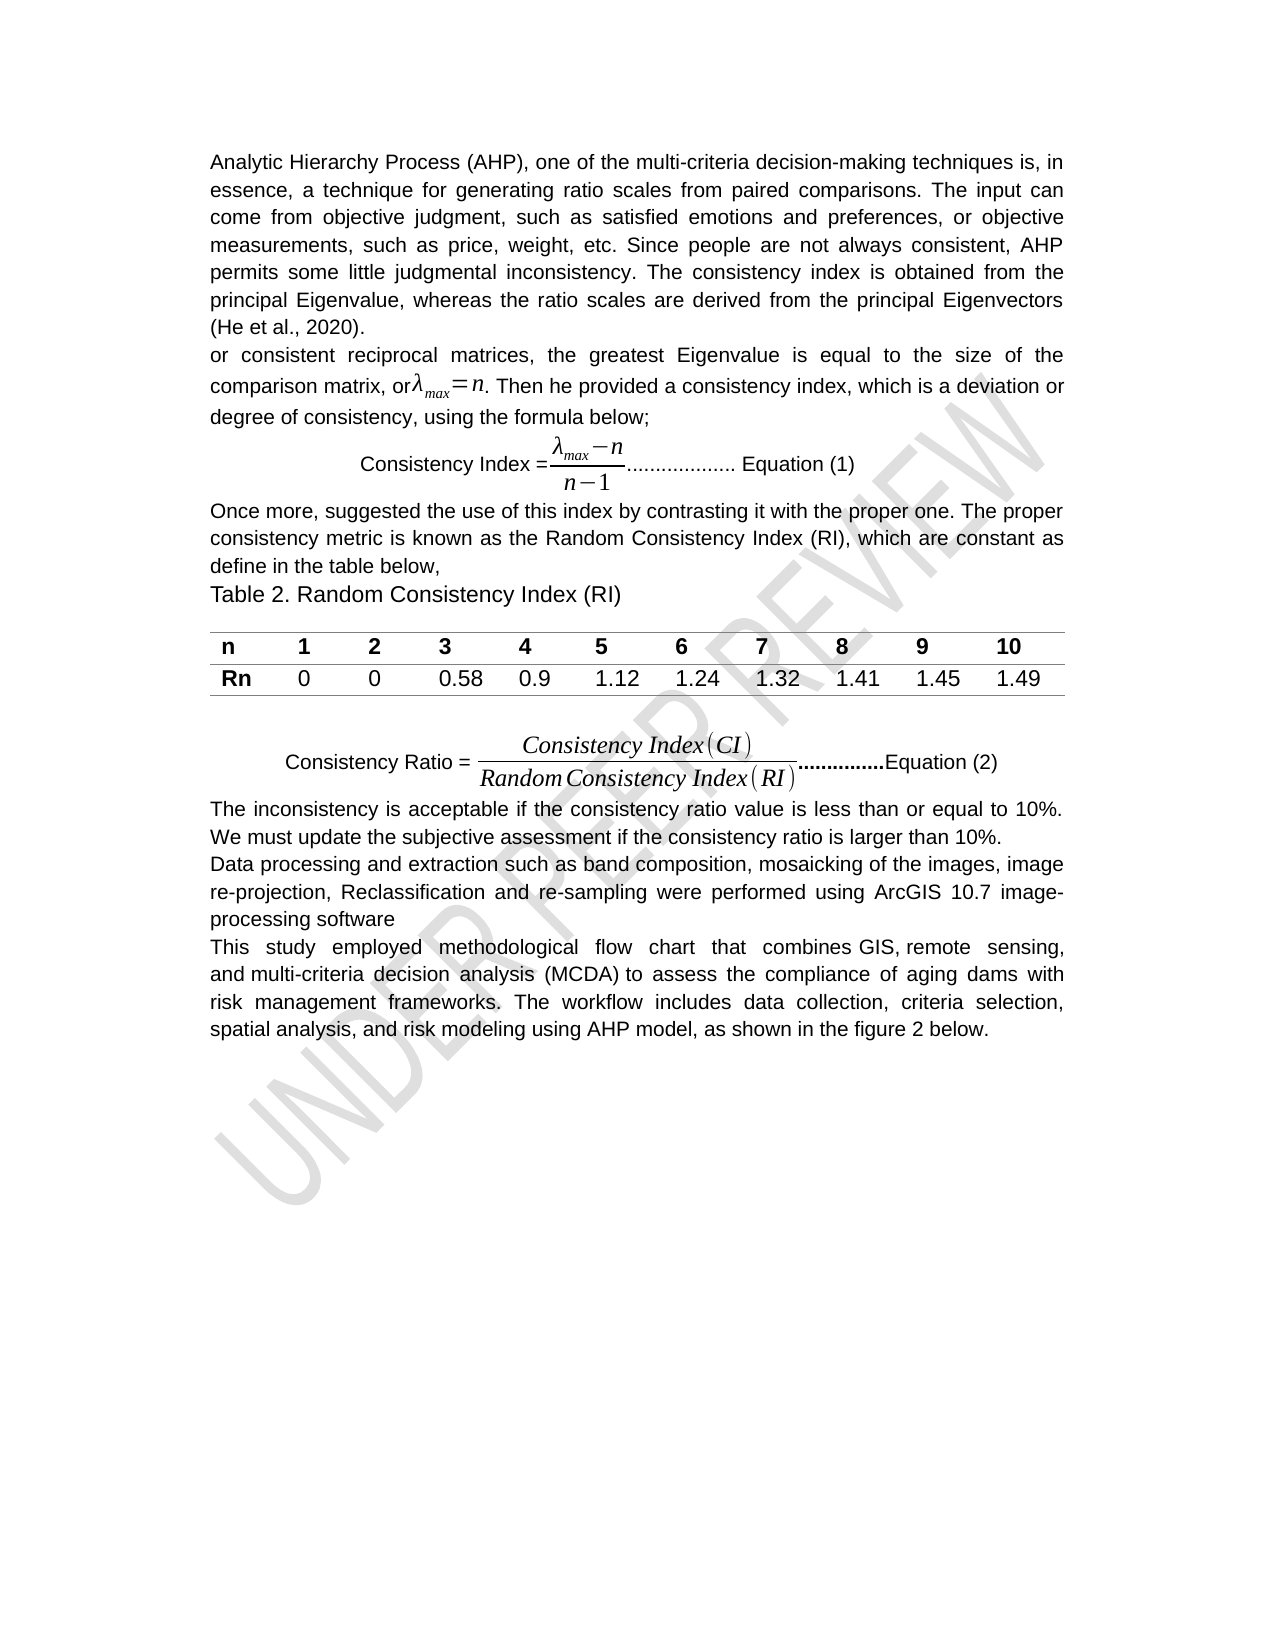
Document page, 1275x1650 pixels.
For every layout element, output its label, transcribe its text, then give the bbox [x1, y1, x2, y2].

table_cell Rn [210, 665, 286, 695]
table_header 1 [286, 633, 357, 663]
table_header 5 [584, 633, 664, 663]
table_header 10 [985, 633, 1065, 663]
table_cell 1.45 [905, 665, 985, 695]
text Once more, suggested the use of this index by contrasting it with the proper one. The proper consistency metric is known as the Random Consistency Index (RI), which are constant as define in the table below, [210, 499, 1065, 578]
text or consistent reciprocal matrices, the greatest Eigenvalue is equal to the size of the comparison matrix, or. Then he provided a consistency index, which is a deviation or degree of consistency, using the formula below; [210, 342, 1065, 429]
table_header n [210, 633, 286, 663]
table_cell 0.9 [508, 665, 584, 695]
table_cell 1.32 [744, 665, 824, 695]
table_header 9 [905, 633, 985, 663]
text Analytic Hierarchy Process (AHP), one of the multi-criteria decision-making techniques is, in essence, a technique for generating ratio scales from paired comparisons. The input can come from objective judgment, such as satisfied emotions and preferences, or objective measurements, such as price, weight, etc. Since people are not always consistent, AHP permits some little judgmental inconsistency. The consistency index is obtained from the principal Eigenvalue, whereas the ratio scales are derived from the principal Eigenvectors (He et al., 2020). [210, 150, 1065, 339]
table_cell 1.41 [824, 665, 904, 695]
text Consistency Ratio = ...............Equation (2) [210, 730, 1065, 793]
table_header 2 [357, 633, 427, 663]
text The inconsistency is acceptable if the consistency ratio value is less than or equal to 10%. We must update the subjective assessment if the consistency ratio is larger than 10%. [210, 797, 1065, 848]
table_header 7 [744, 633, 824, 663]
table_cell 1.12 [584, 665, 664, 695]
table_cell 0 [286, 665, 357, 695]
table_cell 0.58 [427, 665, 507, 695]
table_cell 1.24 [664, 665, 744, 695]
table_header 3 [427, 633, 507, 663]
table_cell 0 [357, 665, 427, 695]
text This study employed methodological flow chart that combines GIS, remote sensing, and multi-criteria decision analysis (MCDA) to assess the compliance of aging dams with risk management frameworks. The workflow includes data collection, criteria selection, spatial analysis, and risk modeling using AHP model, as shown in the figure 2 below. [210, 934, 1065, 1041]
table_header 4 [508, 633, 584, 663]
text Consistency Index =................... Equation (1) [285, 432, 1065, 495]
text Data processing and extraction such as band composition, mosaicking of the images, image re-projection, Reclassification and re-sampling were performed using ArcGIS 10.7 image-processing software [210, 852, 1065, 931]
table_header 6 [664, 633, 744, 663]
table_header 8 [824, 633, 904, 663]
table_cell 1.49 [985, 665, 1065, 695]
